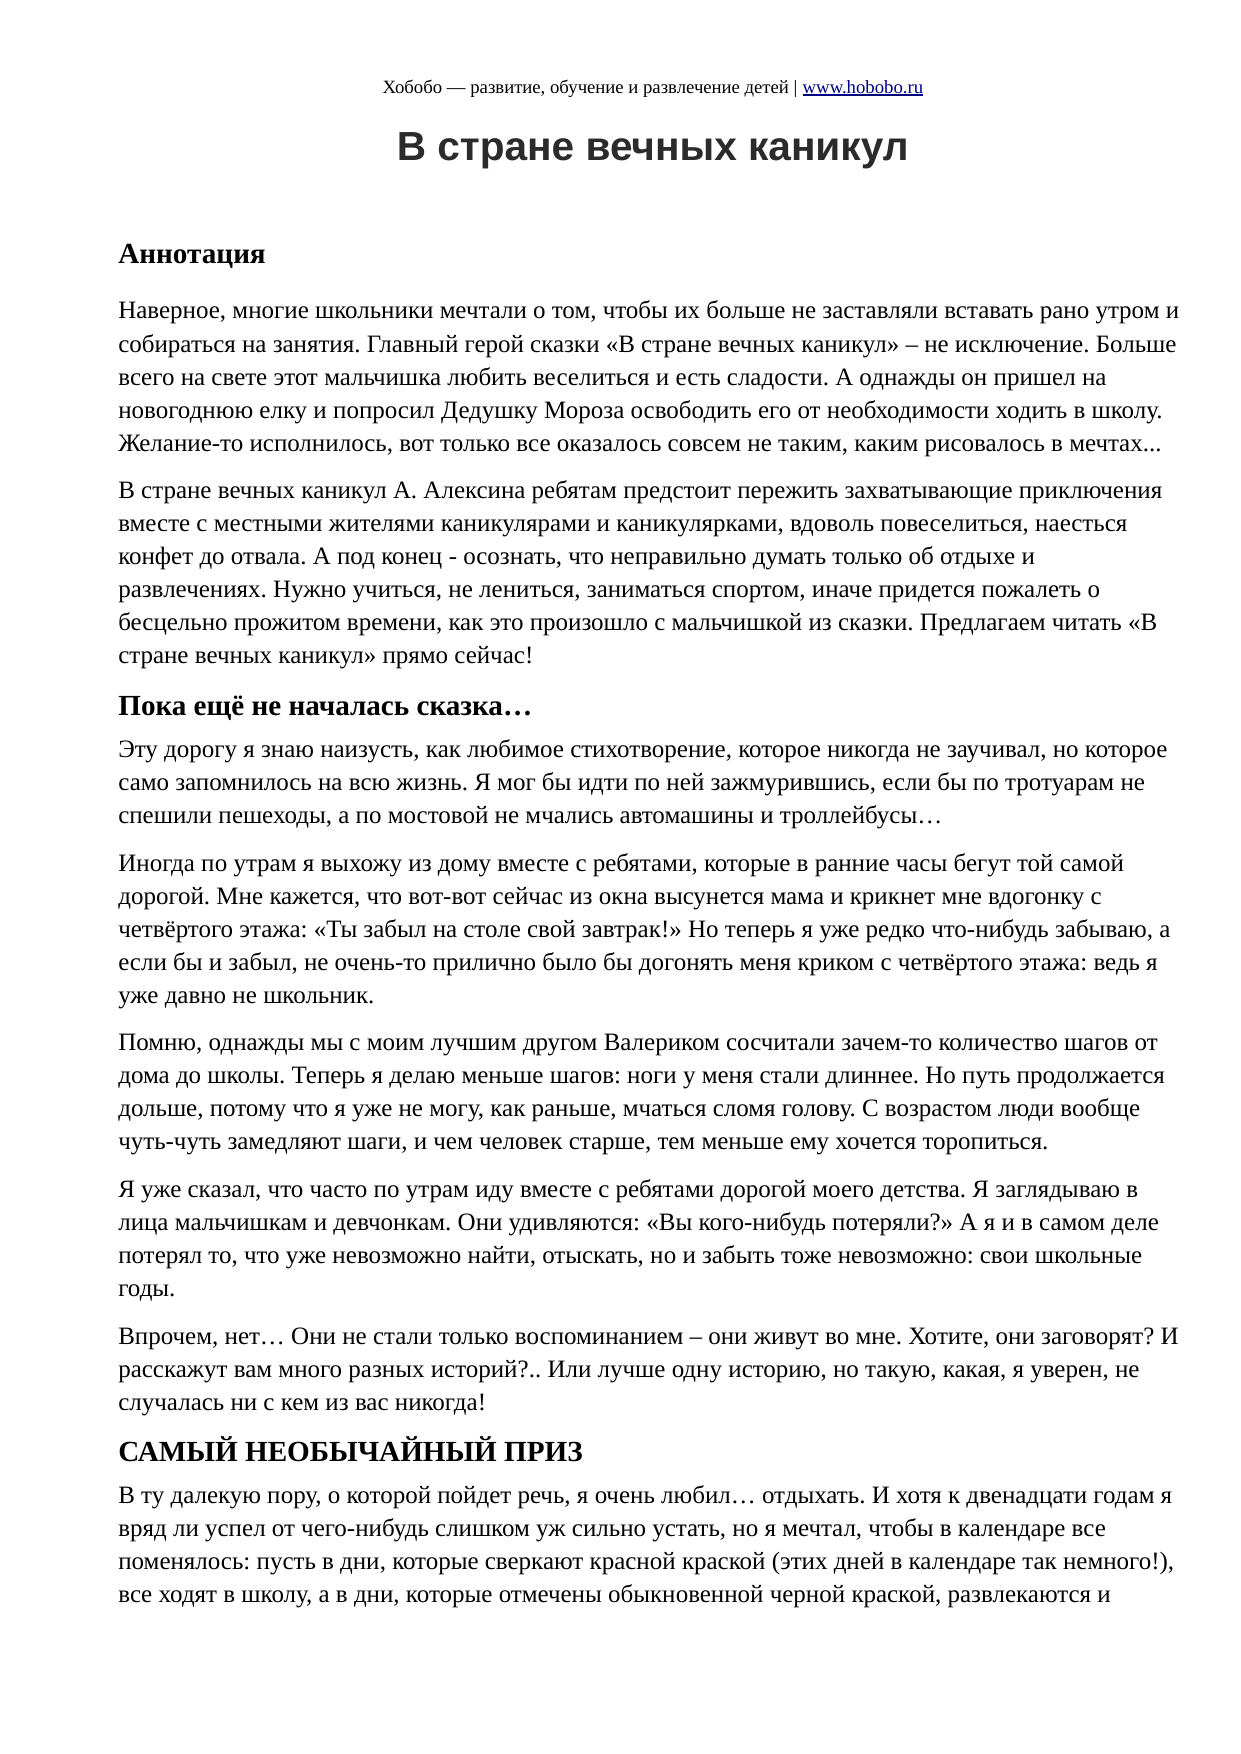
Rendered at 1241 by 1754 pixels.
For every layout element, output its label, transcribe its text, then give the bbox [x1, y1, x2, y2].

subtitle В стране вечных каникул [118, 122, 1187, 169]
subtitle Аннотация [118, 236, 1187, 270]
text Хобобо — развитие, обучение и развлечение детей | www.hobobo.ru [118, 76, 1187, 97]
text Эту дорогу я знаю наизусть, как любимое стихотворение, которое никогда не заучивал, но которое само запомнилось на всю жизнь. Я мог бы идти по ней зажмурившись, если бы по тротуарам не спешили пешеходы, а по мостовой не мчались автомашины и троллейбусы… [118, 734, 1187, 829]
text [118, 1480, 1187, 1608]
text Я уже сказал, что часто по утрам иду вместе с ребятами дорогой моего детства. Я заглядываю в лица мальчишкам и девчонкам. Они удивляются: «Вы кого-нибудь потеряли?» А я и в самом деле потерял то, что уже невозможно найти, отыскать, но и забыть тоже невозможно: свои школьные годы. [118, 1174, 1187, 1302]
text Помню, однажды мы с моим лучшим другом Валериком сосчитали зачем-то количество шагов от дома до школы. Теперь я делаю меньше шагов: ноги у меня стали длиннее. Но путь продолжается дольше, потому что я уже не могу, как раньше, мчаться сломя голову. С возрастом люди вообще чуть-чуть замедляют шаги, и чем человек старше, тем меньше ему хочется торопиться. [118, 1027, 1187, 1155]
text Впрочем, нет… Они не стали только воспоминанием – они живут во мне. Хотите, они заговорят? И расскажут вам много разных историй?.. Или лучше одну историю, но такую, какая, я уверен, не случалась ни с кем из вас никогда! [118, 1321, 1187, 1416]
subtitle Пока ещё не началась сказка… [118, 688, 1187, 722]
text Иногда по утрам я выхожу из дому вместе с ребятами, которые в ранние часы бегут той самой дорогой. Мне кажется, что вот-вот сейчас из окна высунется мама и крикнет мне вдогонку с четвёртого этажа: «Ты забыл на столе свой завтрак!» Но теперь я уже редко что-нибудь забываю, а если бы и забыл, не очень-то прилично было бы догонять меня криком с четвёртого этажа: ведь я уже давно не школьник. [118, 848, 1187, 1008]
text Наверное, многие школьники мечтали о том, чтобы их больше не заставляли вставать рано утром и собираться на занятия. Главный герой сказки «В стране вечных каникул» – не исключение. Больше всего на свете этот мальчишка любить веселиться и есть сладости. А однажды он пришел на новогоднюю елку и попросил Дедушку Мороза освободить его от необходимости ходить в школу. Желание-то исполнилось, вот только все оказалось совсем не таким, каким рисовалось в мечтах... [118, 296, 1187, 456]
subtitle САМЫЙ НЕОБЫЧАЙНЫЙ ПРИЗ [118, 1434, 1187, 1468]
text В стране вечных каникул А. Алексина ребятам предстоит пережить захватывающие приключения вместе с местными жителями каникулярами и каникулярками, вдоволь повеселиться, наесться конфет до отвала. А под конец - осознать, что неправильно думать только об отдыхе и развлечениях. Нужно учиться, не лениться, заниматься спортом, иначе придется пожалеть о бесцельно прожитом времени, как это произошло с мальчишкой из сказки. Предлагаем читать «В стране вечных каникул» прямо сейчас! [118, 475, 1187, 669]
